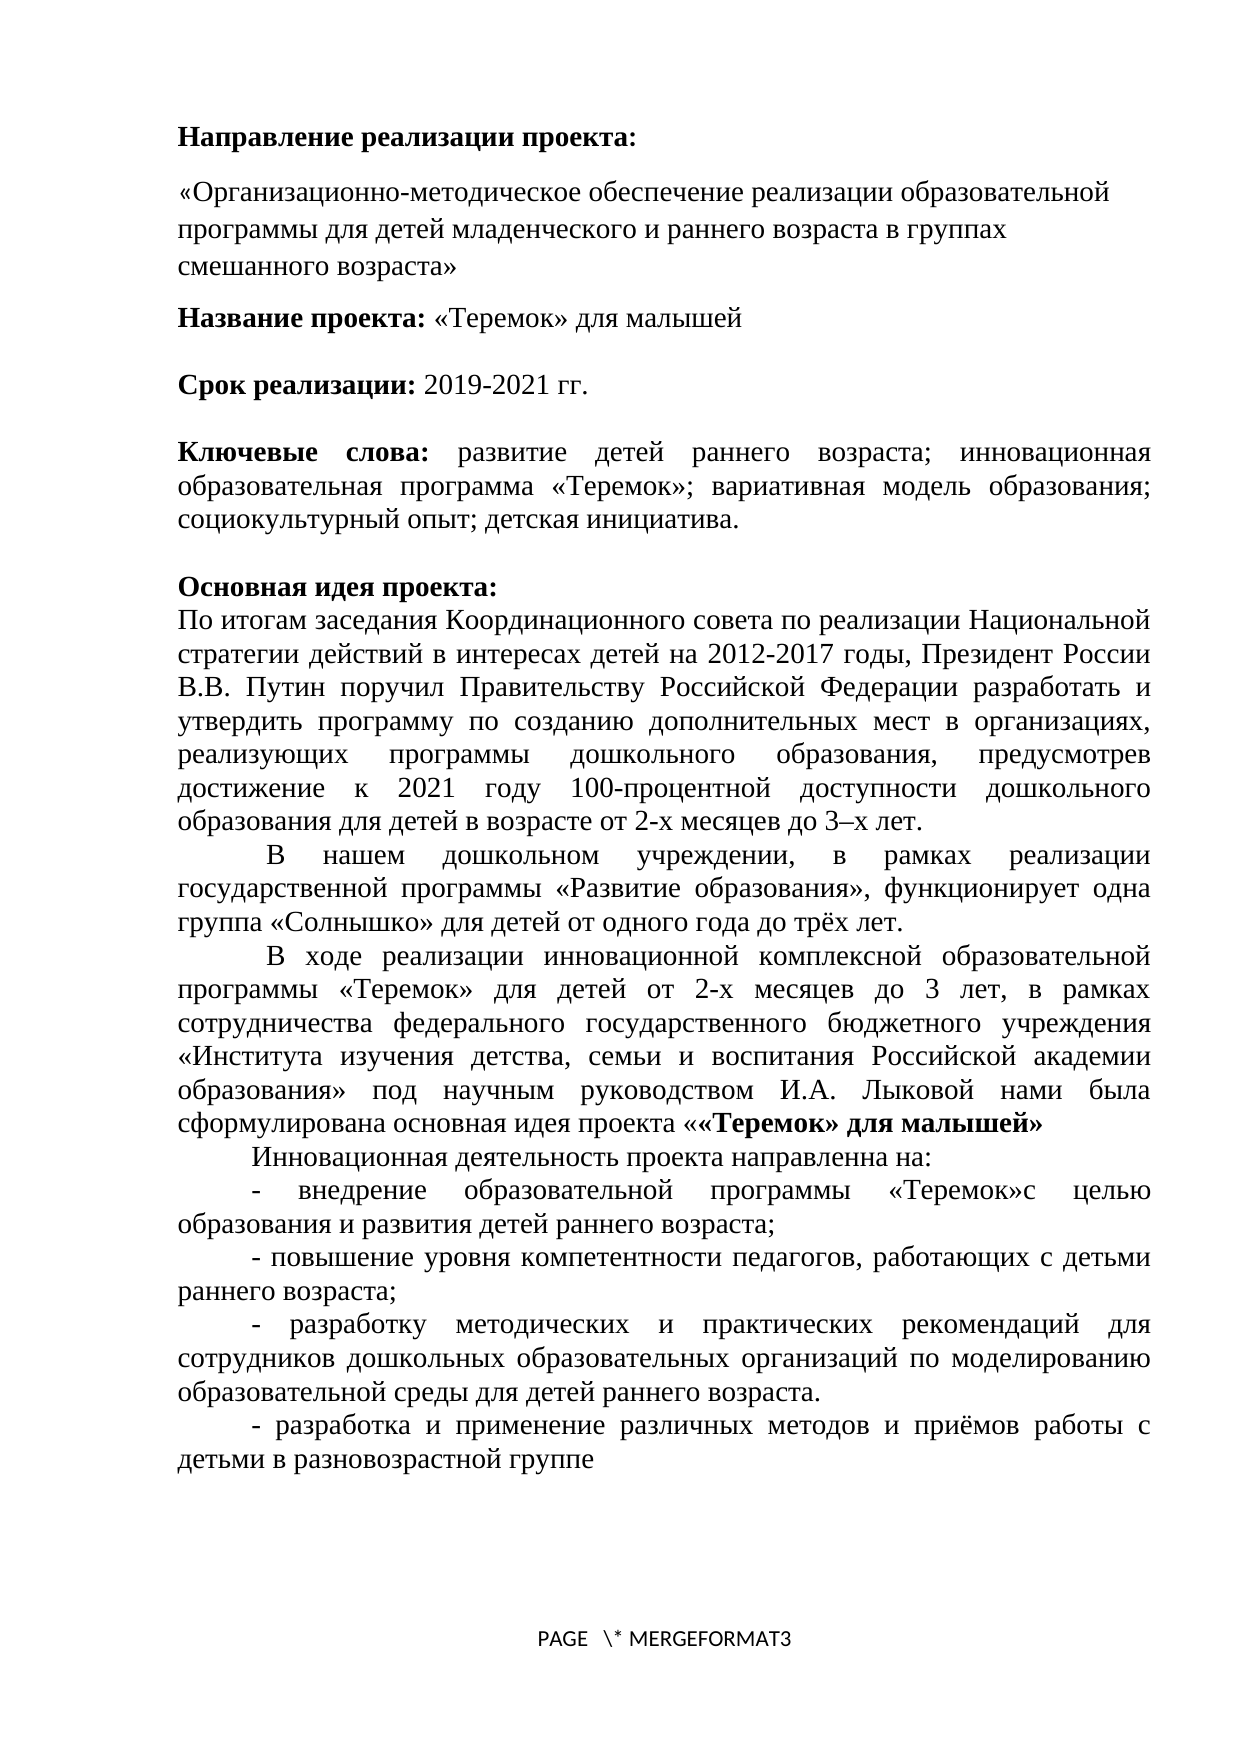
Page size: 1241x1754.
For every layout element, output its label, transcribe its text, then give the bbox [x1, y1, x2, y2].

text - разработку методических и практических рекомендаций для сотрудников дошкольных образовательных организаций по моделированию образовательной среды для детей раннего возраста. [177, 1307, 1152, 1407]
text - внедрение образовательной программы «Теремок»с целью образования и развития детей раннего возраста; [177, 1172, 1152, 1239]
text Инновационная деятельность проекта направленна на: [177, 1139, 1152, 1172]
text По итогам заседания Координационного совета по реализации Национальной стратегии действий в интересах детей на 2012-2017 годы, Президент России В.В. Путин поручил Правительству Российской Федерации разработать и утвердить программу по созданию дополнительных мест в организациях, реализующих программы дошкольного образования, предусмотрев достижение к 2021 году 100-процентной доступности дошкольного образования для детей в возрасте от 2-х месяцев до 3–х лет. [177, 602, 1152, 837]
text Основная идея проекта: [177, 569, 1152, 602]
text В ходе реализации инновационной комплексной образовательной программы «Теремок» для детей от 2-х месяцев до 3 лет, в рамках сотрудничества федерального государственного бюджетного учреждения «Института изучения детства, семьи и воспитания Российской академии образования» под научным руководством И.А. Лыковой нами была сформулирована основная идея проекта ««Теремок» для малышей» [177, 938, 1152, 1139]
text В нашем дошкольном учреждении, в рамках реализации государственной программы «Развитие образования», функционирует одна группа «Солнышко» для детей от одного года до трёх лет. [177, 837, 1152, 938]
text Срок реализации: 2019-2021 гг. [177, 367, 1152, 401]
text Ключевые слова: развитие детей раннего возраста; инновационная образовательная программа «Теремок»; вариативная модель образования; социокультурный опыт; детская инициатива. [177, 434, 1152, 535]
text Название проекта: «Теремок» для малышей [177, 300, 1152, 334]
text «Организационно-методическое обеспечение реализации образовательной программы для детей младенческого и раннего возраста в группах смешанного возраста» [177, 173, 1152, 281]
text - повышение уровня компетентности педагогов, работающих с детьми раннего возраста; [177, 1239, 1152, 1307]
text - разработка и применение различных методов и приёмов работы с детьми в разновозрастной группе [177, 1407, 1152, 1474]
text Направление реализации проекта: [177, 118, 1152, 154]
